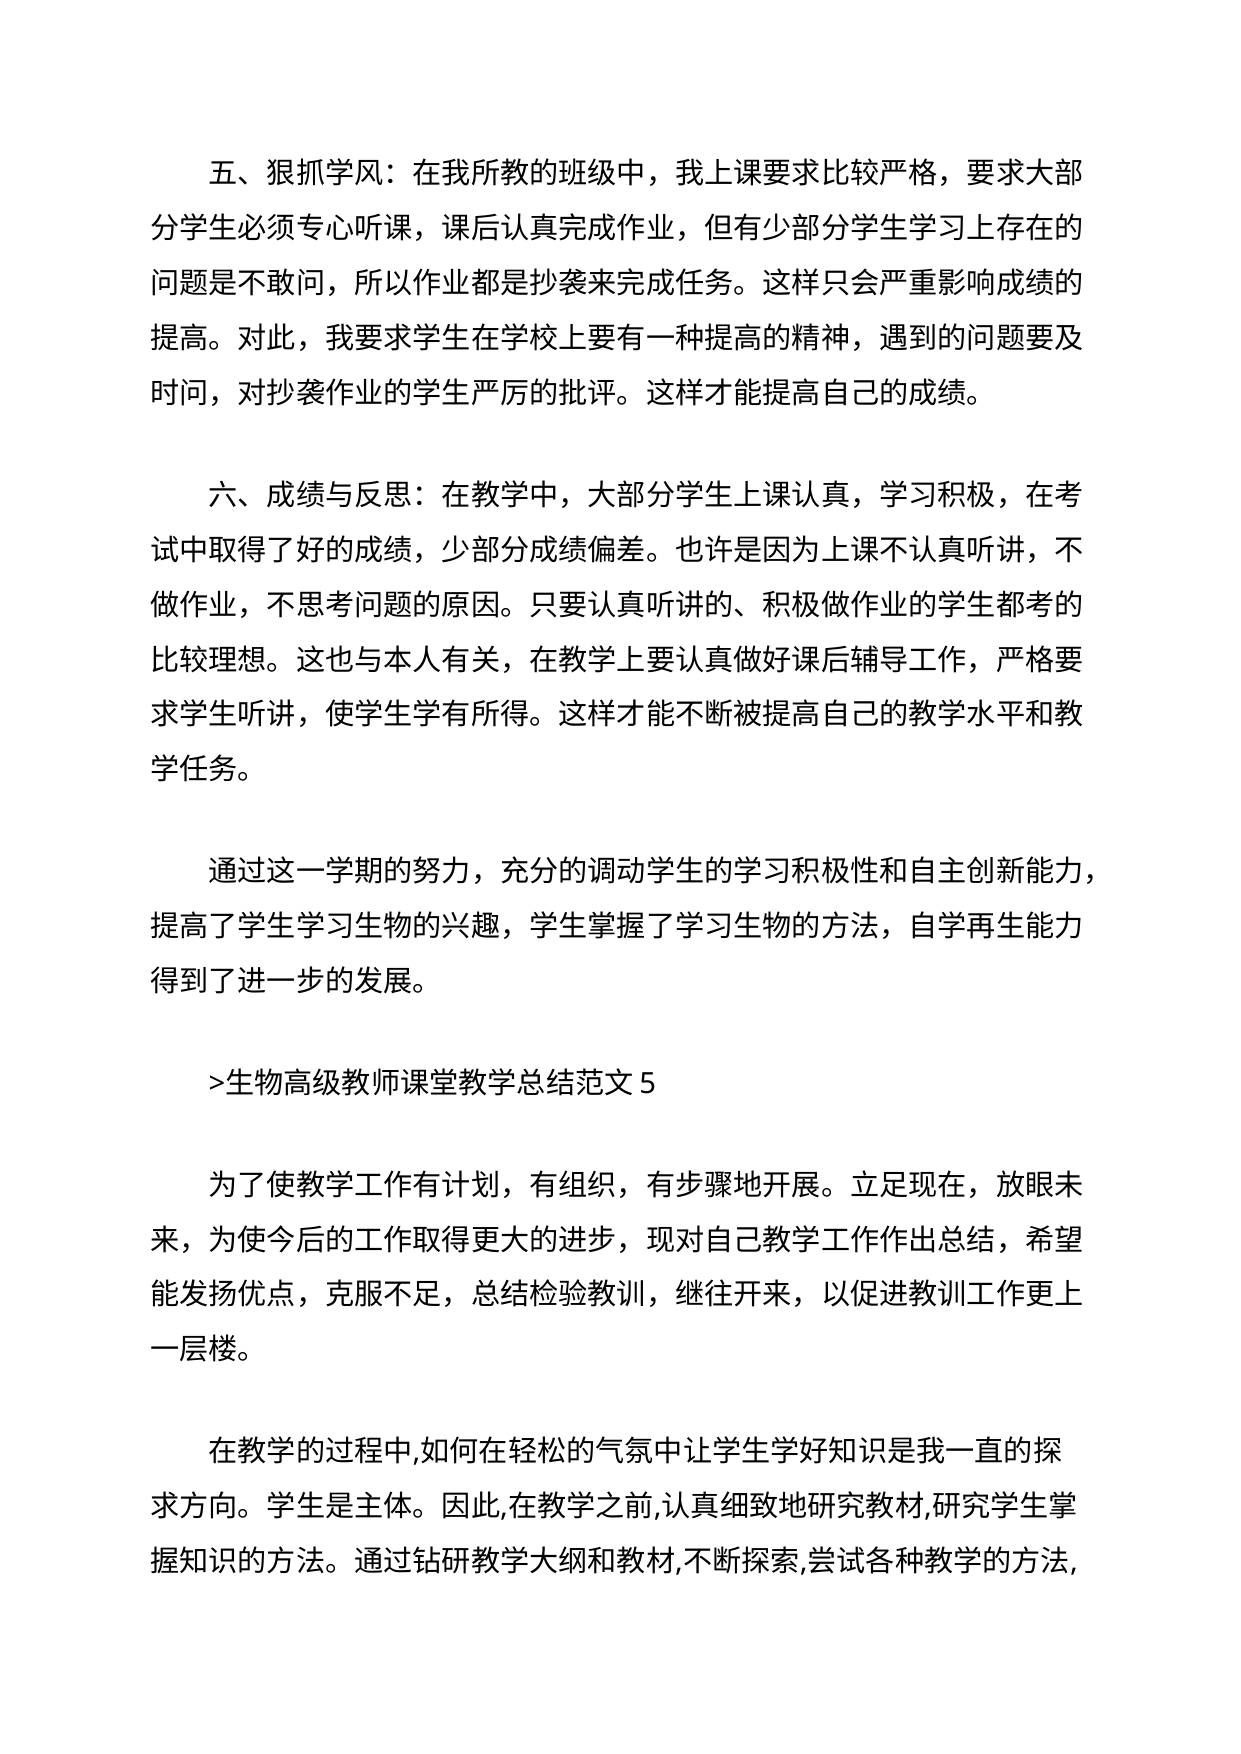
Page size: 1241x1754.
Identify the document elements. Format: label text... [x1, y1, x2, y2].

text 为了使教学工作有计划，有组织，有步骤地开展。立足现在，放眼未来，为使今后的工作取得更大的进步，现对自己教学工作作出总结，希望能发扬优点，克服不足，总结检验教训，继往开来，以促进教训工作更上一层楼。 [150, 1161, 1090, 1368]
text 通过这一学期的努力，充分的调动学生的学习积极性和自主创新能力，提高了学生学习生物的兴趣，学生掌握了学习生物的方法，自学再生能力得到了进一步的发展。 [150, 848, 1090, 1000]
text >生物高级教师课堂教学总结范文5 [150, 1059, 1090, 1102]
text 六、成绩与反思：在教学中，大部分学生上课认真，学习积极，在考试中取得了好的成绩，少部分成绩偏差。也许是因为上课不认真听讲，不做作业，不思考问题的原因。只要认真听讲的、积极做作业的学生都考的比较理想。这也与本人有关，在教学上要认真做好课后辅导工作，严格要求学生听讲，使学生学有所得。这样才能不断被提高自己的教学水平和教学任务。 [150, 471, 1090, 788]
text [150, 1428, 1090, 1580]
text 五、狠抓学风：在我所教的班级中，我上课要求比较严格，要求大部分学生必须专心听课，课后认真完成作业，但有少部分学生学习上存在的问题是不敢问，所以作业都是抄袭来完成任务。这样只会严重影响成绩的提高。对此，我要求学生在学校上要有一种提高的精神，遇到的问题要及时问，对抄袭作业的学生严厉的批评。这样才能提高自己的成绩。 [150, 150, 1090, 412]
